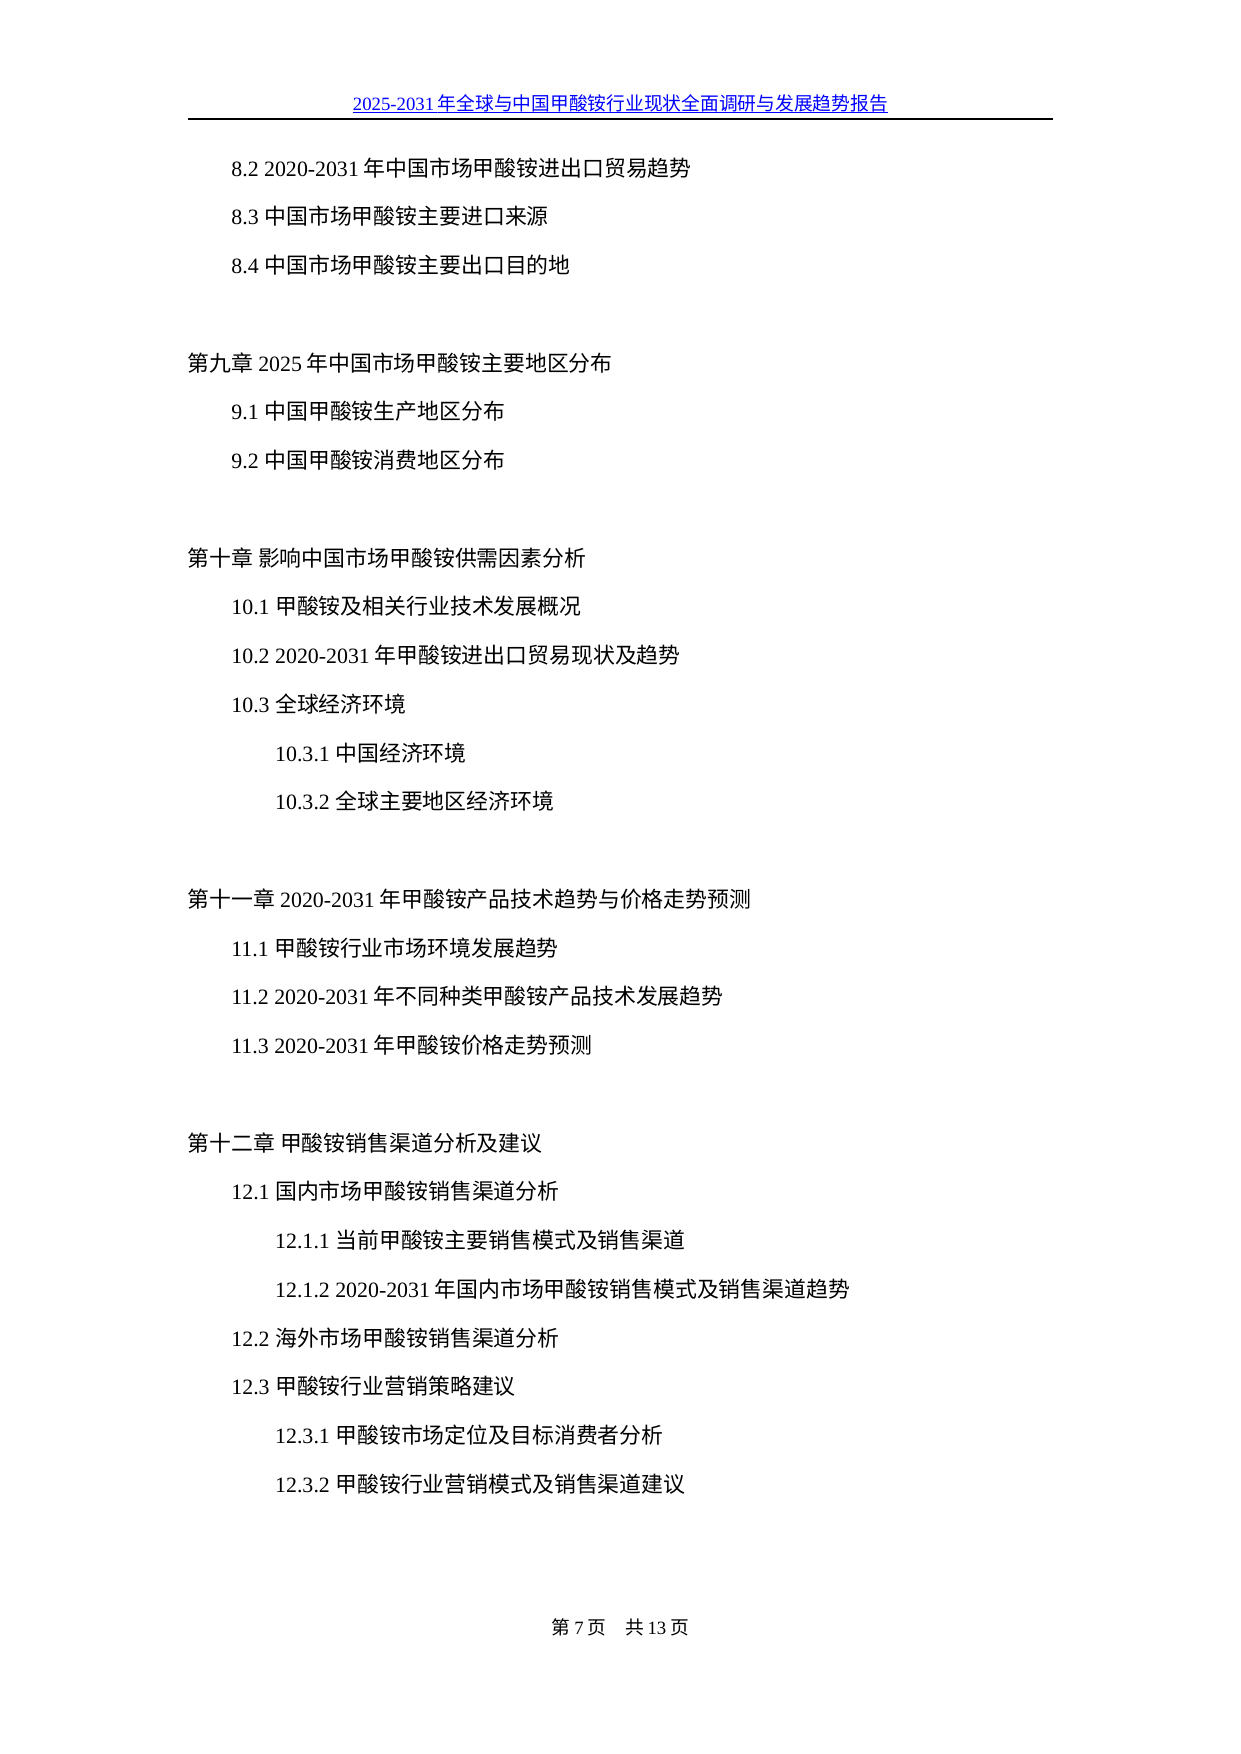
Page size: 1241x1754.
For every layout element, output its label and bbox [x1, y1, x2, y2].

text [187, 150, 1053, 1499]
